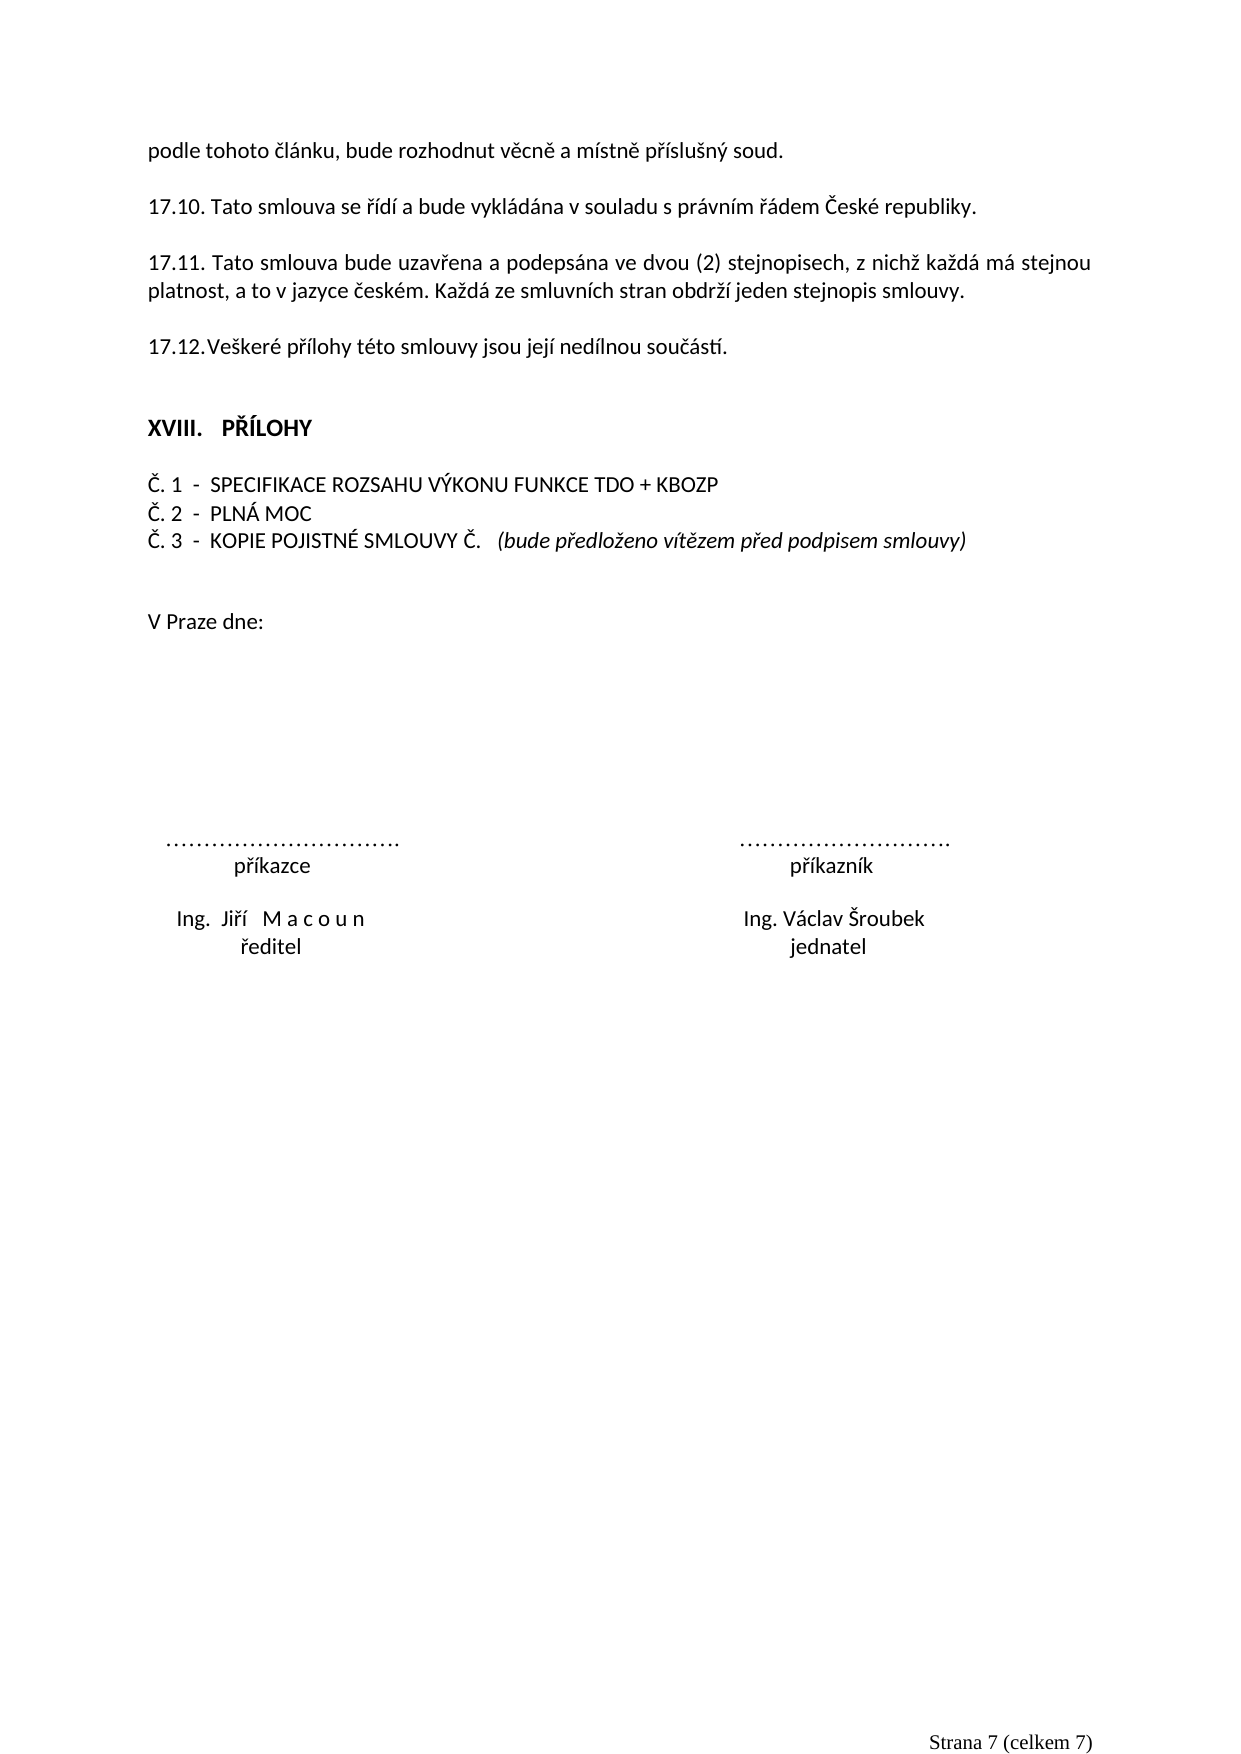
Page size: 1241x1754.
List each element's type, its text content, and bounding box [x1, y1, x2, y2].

text 17.11. Tato smlouva bude uzavřena a podepsána ve dvou (2) stejnopisech, z nichž každá má stejnou platnost, a to v jazyce českém. Každá ze smluvních stran obdrží jeden stejnopis smlouvy. [148, 248, 1092, 304]
text …………………………. ………………………. [148, 825, 1092, 852]
text 17.12. Veškeré přílohy této smlouvy jsou její nedílnou součástí. [148, 332, 1092, 360]
text ředitel jednatel [148, 932, 1092, 960]
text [148, 136, 1092, 164]
text Č. 3 - Kopie pojistné smlouvy Č. (bude předloženo vítězem před podpisem smlouvy) [148, 527, 1092, 555]
subtitle Č. 2 - PLNÁ MOC [148, 499, 1092, 527]
list Přílohy [148, 412, 1092, 443]
text V Praze dne: [148, 607, 1092, 635]
text Č. 1 - Specifikace rozsahu výkonu funkce TDO + KBOZP [148, 471, 1092, 499]
text Ing. Jiří M a c o u n Ing. Václav Šroubek [148, 904, 1092, 932]
text příkazce příkazník [148, 852, 1092, 880]
text 17.10. Tato smlouva se řídí a bude vykládána v souladu s právním řádem České republiky. [148, 192, 1092, 220]
